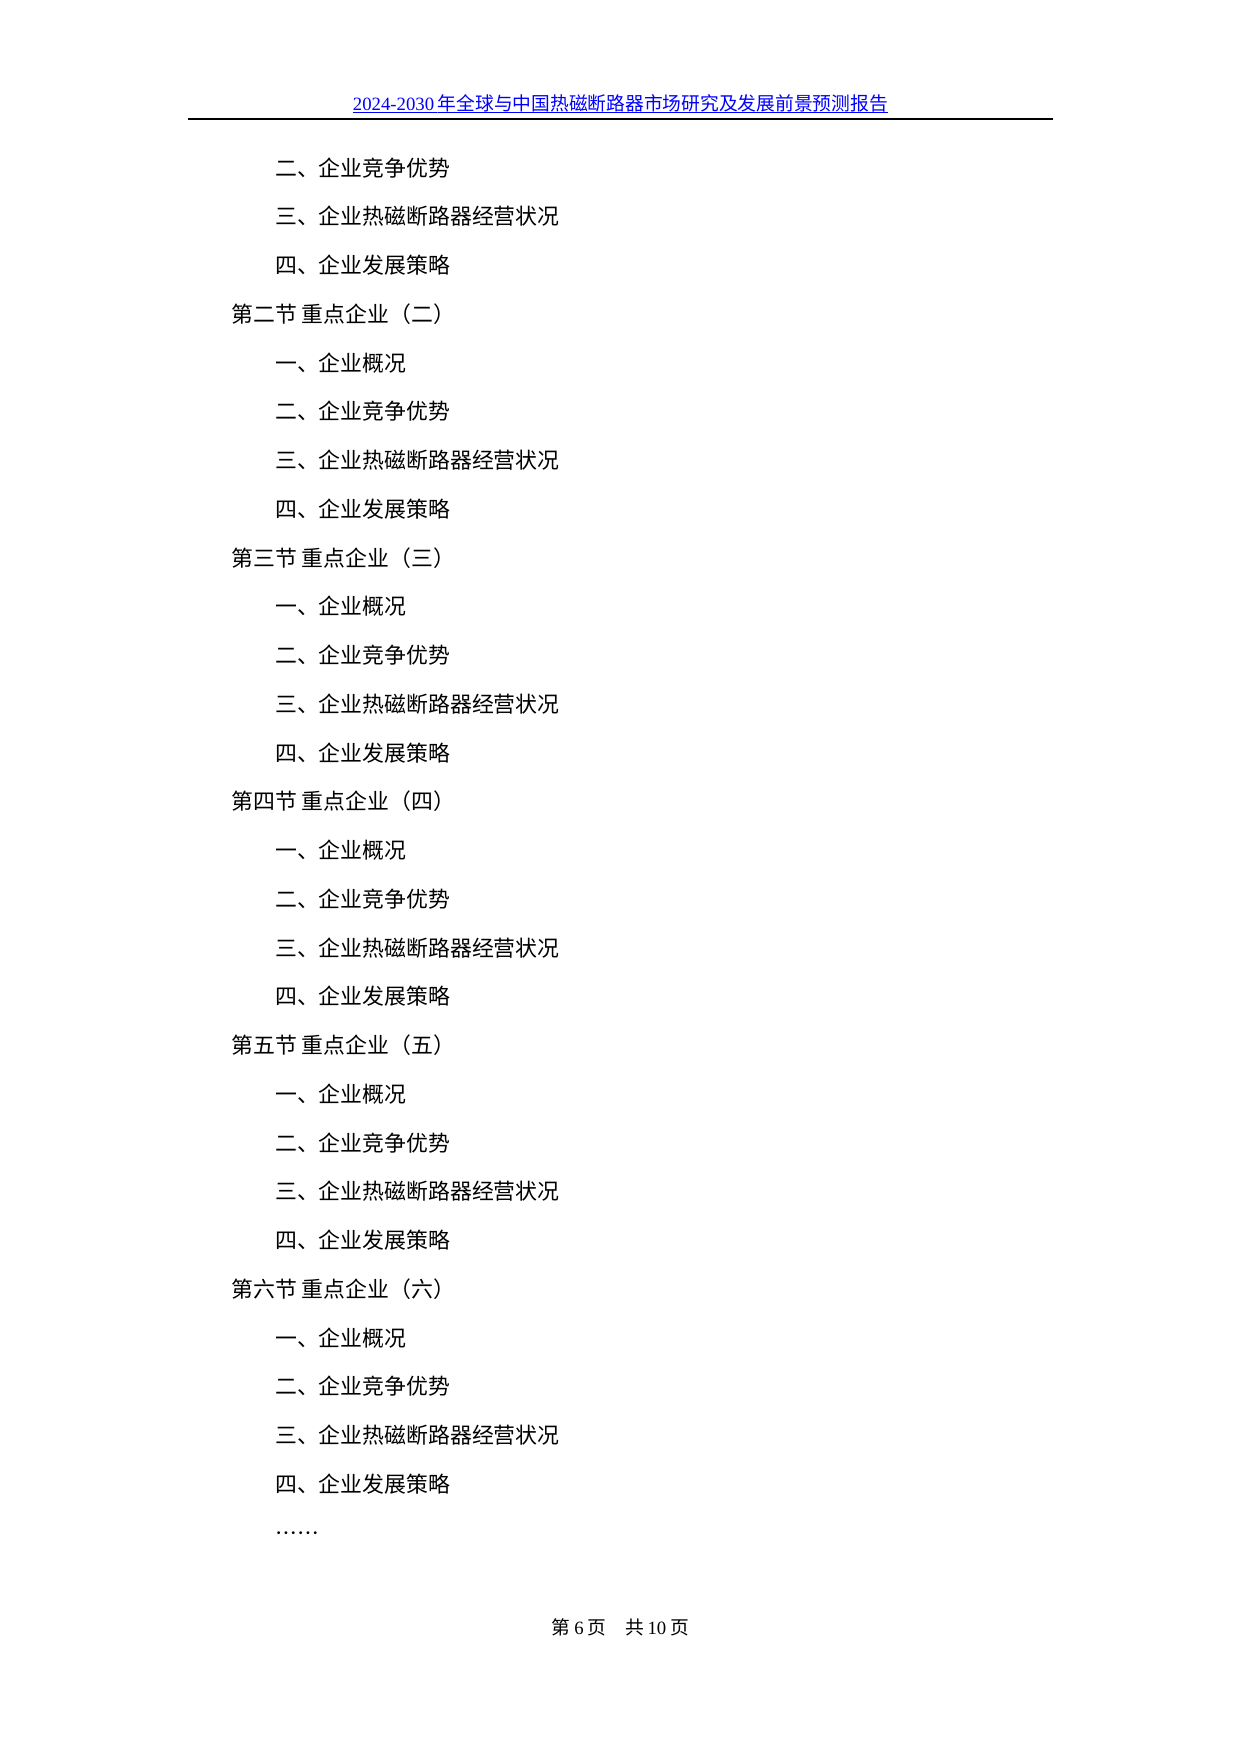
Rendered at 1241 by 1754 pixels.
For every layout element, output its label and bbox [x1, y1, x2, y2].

text [187, 150, 1053, 1548]
